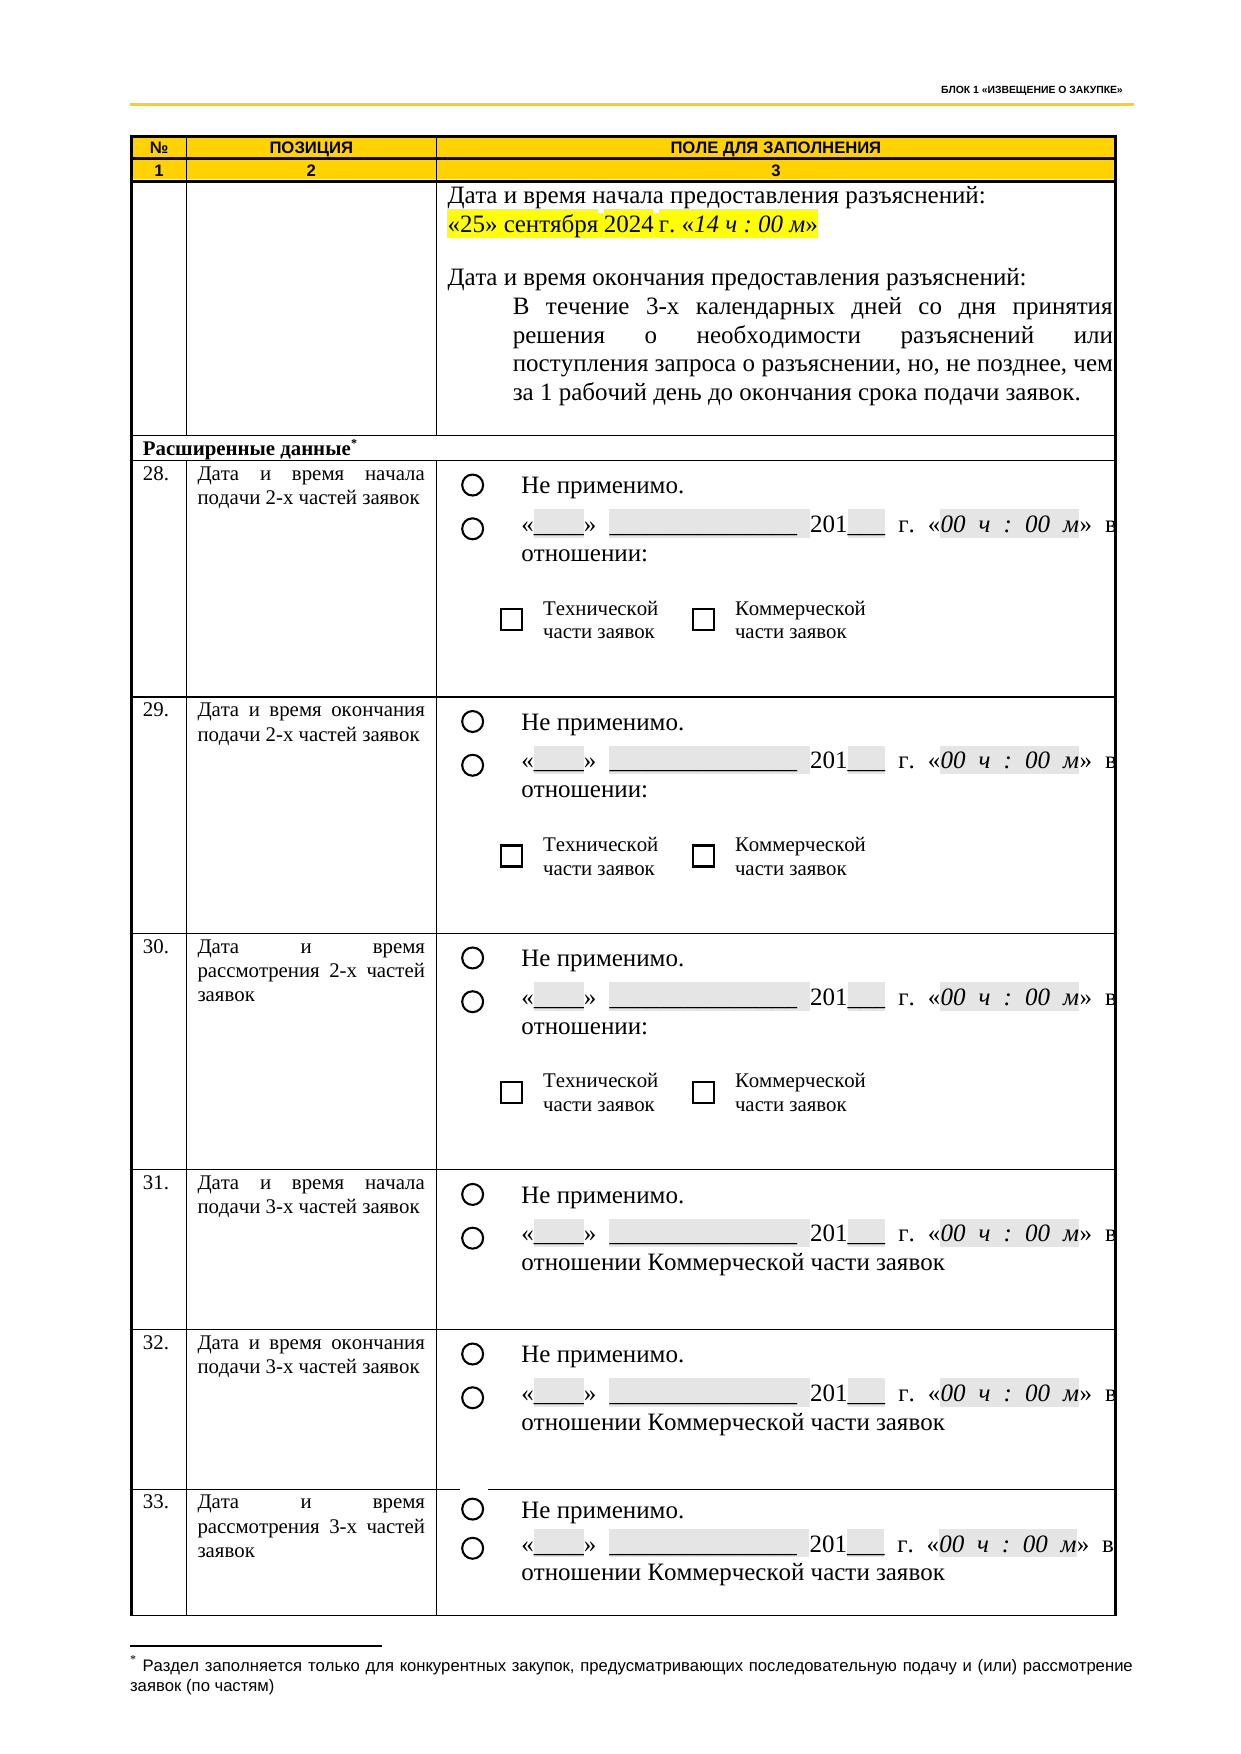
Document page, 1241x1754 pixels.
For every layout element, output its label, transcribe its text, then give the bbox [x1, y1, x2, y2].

table_cell [133, 1330, 186, 1488]
table_cell Расширенные данные [133, 436, 1114, 460]
table_cell [437, 934, 1114, 1169]
table_cell Дата и время начала подачи 3-х частей заявок [187, 1170, 436, 1329]
table_cell Дата и время рассмотрения 2-х частей заявок [187, 934, 436, 1169]
table_cell [437, 1490, 1114, 1615]
table_cell [437, 1330, 1114, 1488]
table_cell [133, 1170, 186, 1329]
table_header № [133, 138, 186, 157]
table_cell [437, 183, 1114, 435]
table_cell [133, 461, 186, 696]
table_cell 2 [187, 160, 436, 179]
table_cell [437, 1170, 1114, 1329]
table_cell [133, 183, 186, 435]
table_cell [437, 461, 1114, 696]
table_header ПОЛЕ ДЛЯ ЗАПОЛНЕНИЯ [437, 138, 1114, 157]
table_cell [437, 698, 1114, 933]
table_cell [133, 698, 186, 933]
table_cell Дата и время начала подачи 2-х частей заявок [187, 461, 436, 696]
table_cell Дата и время окончания подачи 2-х частей заявок [187, 698, 436, 933]
table_cell 3 [437, 160, 1114, 179]
table_header ПОЗИЦИЯ [187, 138, 436, 157]
table_cell 1 [133, 160, 186, 179]
table_cell [133, 934, 186, 1169]
table_cell [133, 1490, 186, 1615]
table_cell Дата и время окончания подачи 3-х частей заявок [187, 1330, 436, 1488]
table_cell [187, 1490, 436, 1615]
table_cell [187, 183, 436, 435]
